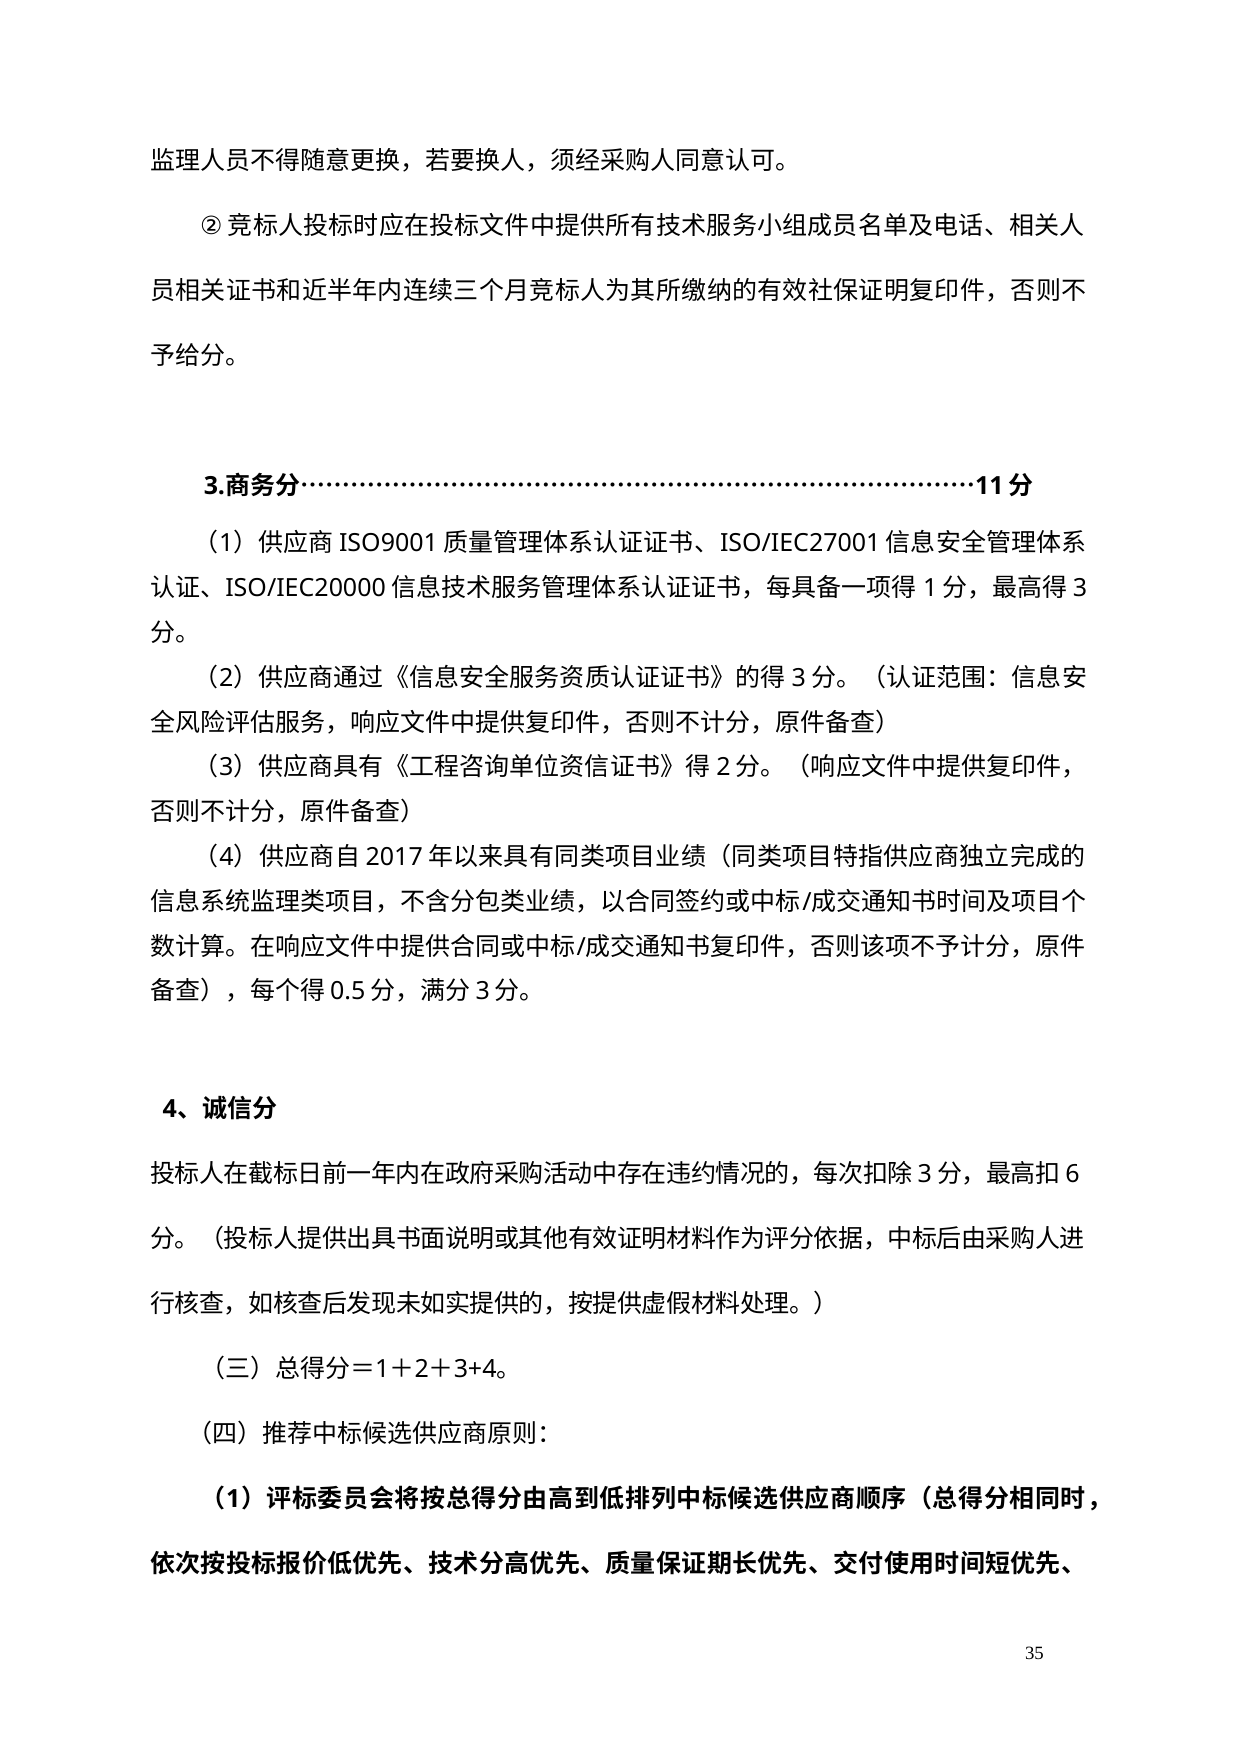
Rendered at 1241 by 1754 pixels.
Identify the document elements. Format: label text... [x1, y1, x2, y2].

text （1）供应商ISO9001质量管理体系认证证书、ISO/IEC27001信息安全管理体系认证、ISO/IEC20000信息技术服务管理体系认证证书，每具备一项得1分，最高得3分。 [150, 516, 1087, 650]
text 投标人在截标日前一年内在政府采购活动中存在违约情况的，每次扣除3分，最高扣6分。（投标人提供出具书面说明或其他有效证明材料作为评分依据，中标后由采购人进行核查，如核查后发现未如实提供的，按提供虚假材料处理。） [150, 1139, 1087, 1334]
text ②竞标人投标时应在投标文件中提供所有技术服务小组成员名单及电话、相关人员相关证书和近半年内连续三个月竞标人为其所缴纳的有效社保证明复印件，否则不予给分。 [150, 191, 1087, 386]
text （四）推荐中标候选供应商原则： [150, 1399, 1087, 1464]
text （4）供应商自2017年以来具有同类项目业绩（同类项目特指供应商独立完成的信息系统监理类项目，不含分包类业绩，以合同签约或中标/成交通知书时间及项目个数计算。在响应文件中提供合同或中标/成交通知书复印件，否则该项不予计分，原件备查），每个得0.5分，满分3分。 [150, 829, 1087, 1009]
text 3.商务分………………………………………………………………………11分 [150, 451, 1087, 516]
text （三）总得分＝1＋2＋3+4。 [150, 1334, 1087, 1399]
text 4、诚信分 [150, 1074, 1087, 1139]
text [150, 1464, 1087, 1594]
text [150, 126, 1087, 191]
text （2）供应商通过《信息安全服务资质认证证书》的得3分。（认证范围：信息安全风险评估服务，响应文件中提供复印件，否则不计分，原件备查） [150, 650, 1087, 740]
text （3）供应商具有《工程咨询单位资信证书》得2分。（响应文件中提供复印件，否则不计分，原件备查） [150, 740, 1087, 829]
